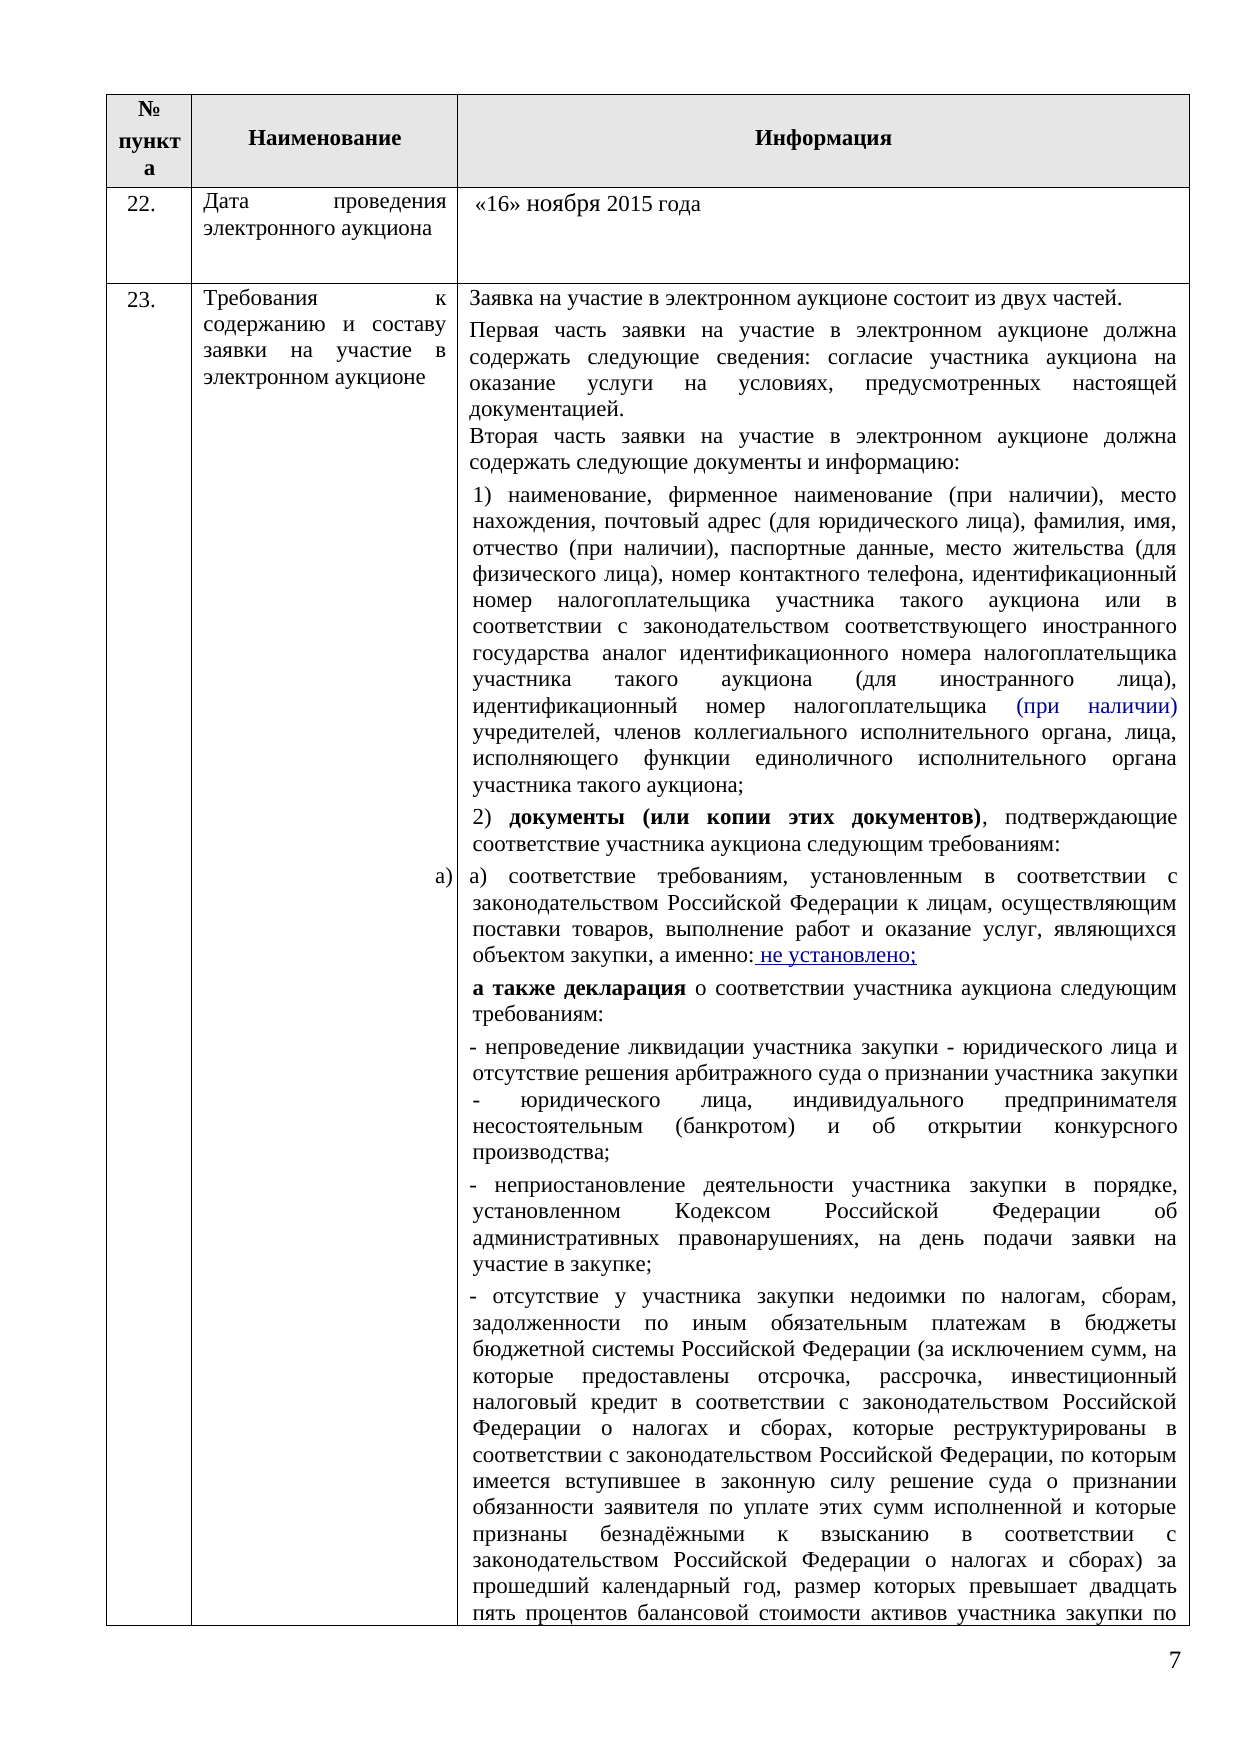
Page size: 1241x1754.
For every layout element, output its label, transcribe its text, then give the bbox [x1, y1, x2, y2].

table_cell [107, 188, 191, 283]
table_header Наименование [192, 95, 457, 187]
table_header Информация [458, 95, 1189, 187]
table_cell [458, 284, 1189, 1625]
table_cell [192, 284, 457, 1625]
table_cell [107, 284, 191, 1625]
table_cell «16» ноября 2015 года [458, 188, 1189, 283]
table_header № пункта [107, 95, 191, 187]
table_cell Дата проведения электронного аукциона [192, 188, 457, 283]
